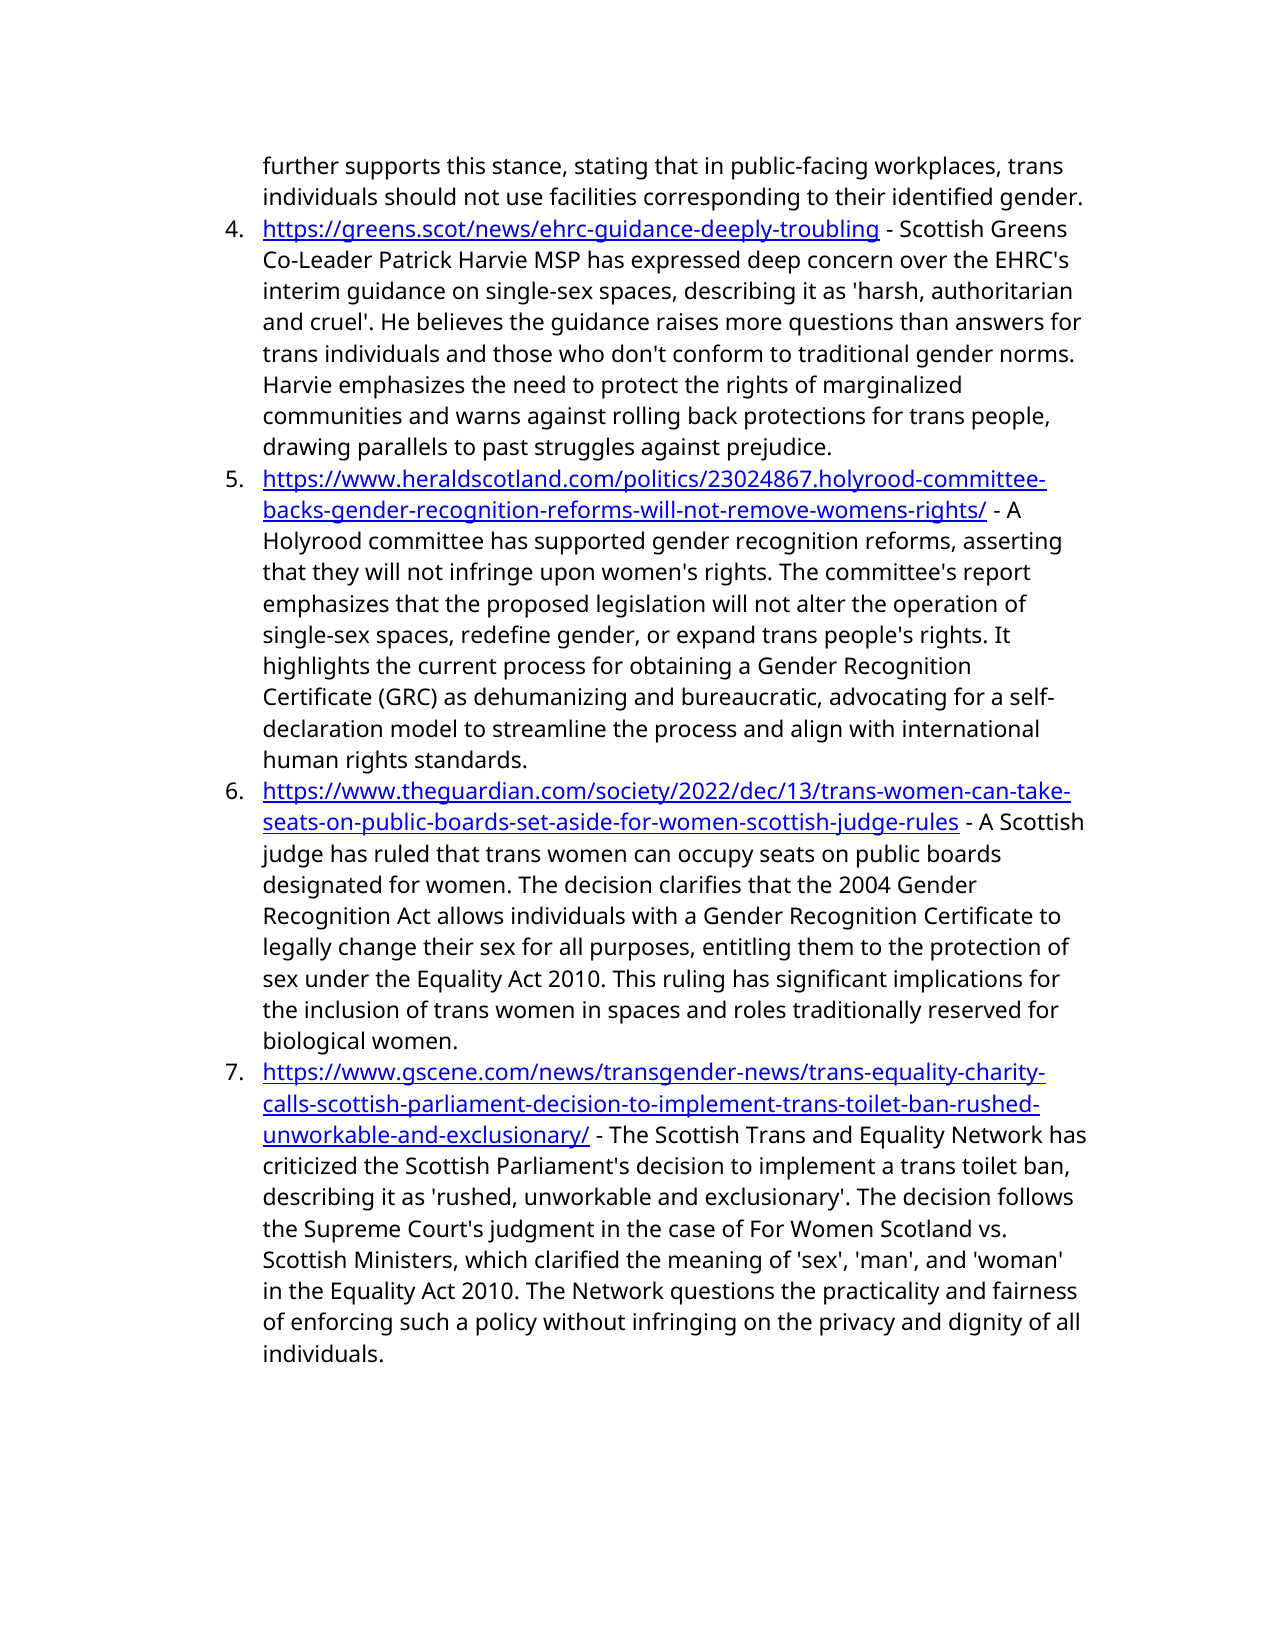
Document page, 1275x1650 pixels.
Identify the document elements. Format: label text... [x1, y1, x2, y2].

list https://www.gscene.com/news/transgender-news/trans-equality-charity-calls-scottish-parliament-decision-to-implement-trans-toilet-ban-rushed-unworkable-and-exclusionary/ - The Scottish Trans and Equality Network has criticized the Scottish Parliament's decision to implement a trans toilet ban, describing it as 'rushed, unworkable and exclusionary'. The decision follows the Supreme Court's judgment in the case of For Women Scotland vs. Scottish Ministers, which clarified the meaning of 'sex', 'man', and 'woman' in the Equality Act 2010. The Network questions the practicality and fairness of enforcing such a policy without infringing on the privacy and dignity of all individuals. [225, 1056, 1087, 1369]
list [225, 150, 1087, 212]
list https://www.heraldscotland.com/politics/23024867.holyrood-committee-backs-gender-recognition-reforms-will-not-remove-womens-rights/ - A Holyrood committee has supported gender recognition reforms, asserting that they will not infringe upon women's rights. The committee's report emphasizes that the proposed legislation will not alter the operation of single-sex spaces, redefine gender, or expand trans people's rights. It highlights the current process for obtaining a Gender Recognition Certificate (GRC) as dehumanizing and bureaucratic, advocating for a self-declaration model to streamline the process and align with international human rights standards. [225, 462, 1087, 775]
list https://greens.scot/news/ehrc-guidance-deeply-troubling - Scottish Greens Co-Leader Patrick Harvie MSP has expressed deep concern over the EHRC's interim guidance on single-sex spaces, describing it as 'harsh, authoritarian and cruel'. He believes the guidance raises more questions than answers for trans individuals and those who don't conform to traditional gender norms. Harvie emphasizes the need to protect the rights of marginalized communities and warns against rolling back protections for trans people, drawing parallels to past struggles against prejudice. [225, 212, 1087, 462]
list https://www.theguardian.com/society/2022/dec/13/trans-women-can-take-seats-on-public-boards-set-aside-for-women-scottish-judge-rules - A Scottish judge has ruled that trans women can occupy seats on public boards designated for women. The decision clarifies that the 2004 Gender Recognition Act allows individuals with a Gender Recognition Certificate to legally change their sex for all purposes, entitling them to the protection of sex under the Equality Act 2010. This ruling has significant implications for the inclusion of trans women in spaces and roles traditionally reserved for biological women. [225, 775, 1087, 1056]
